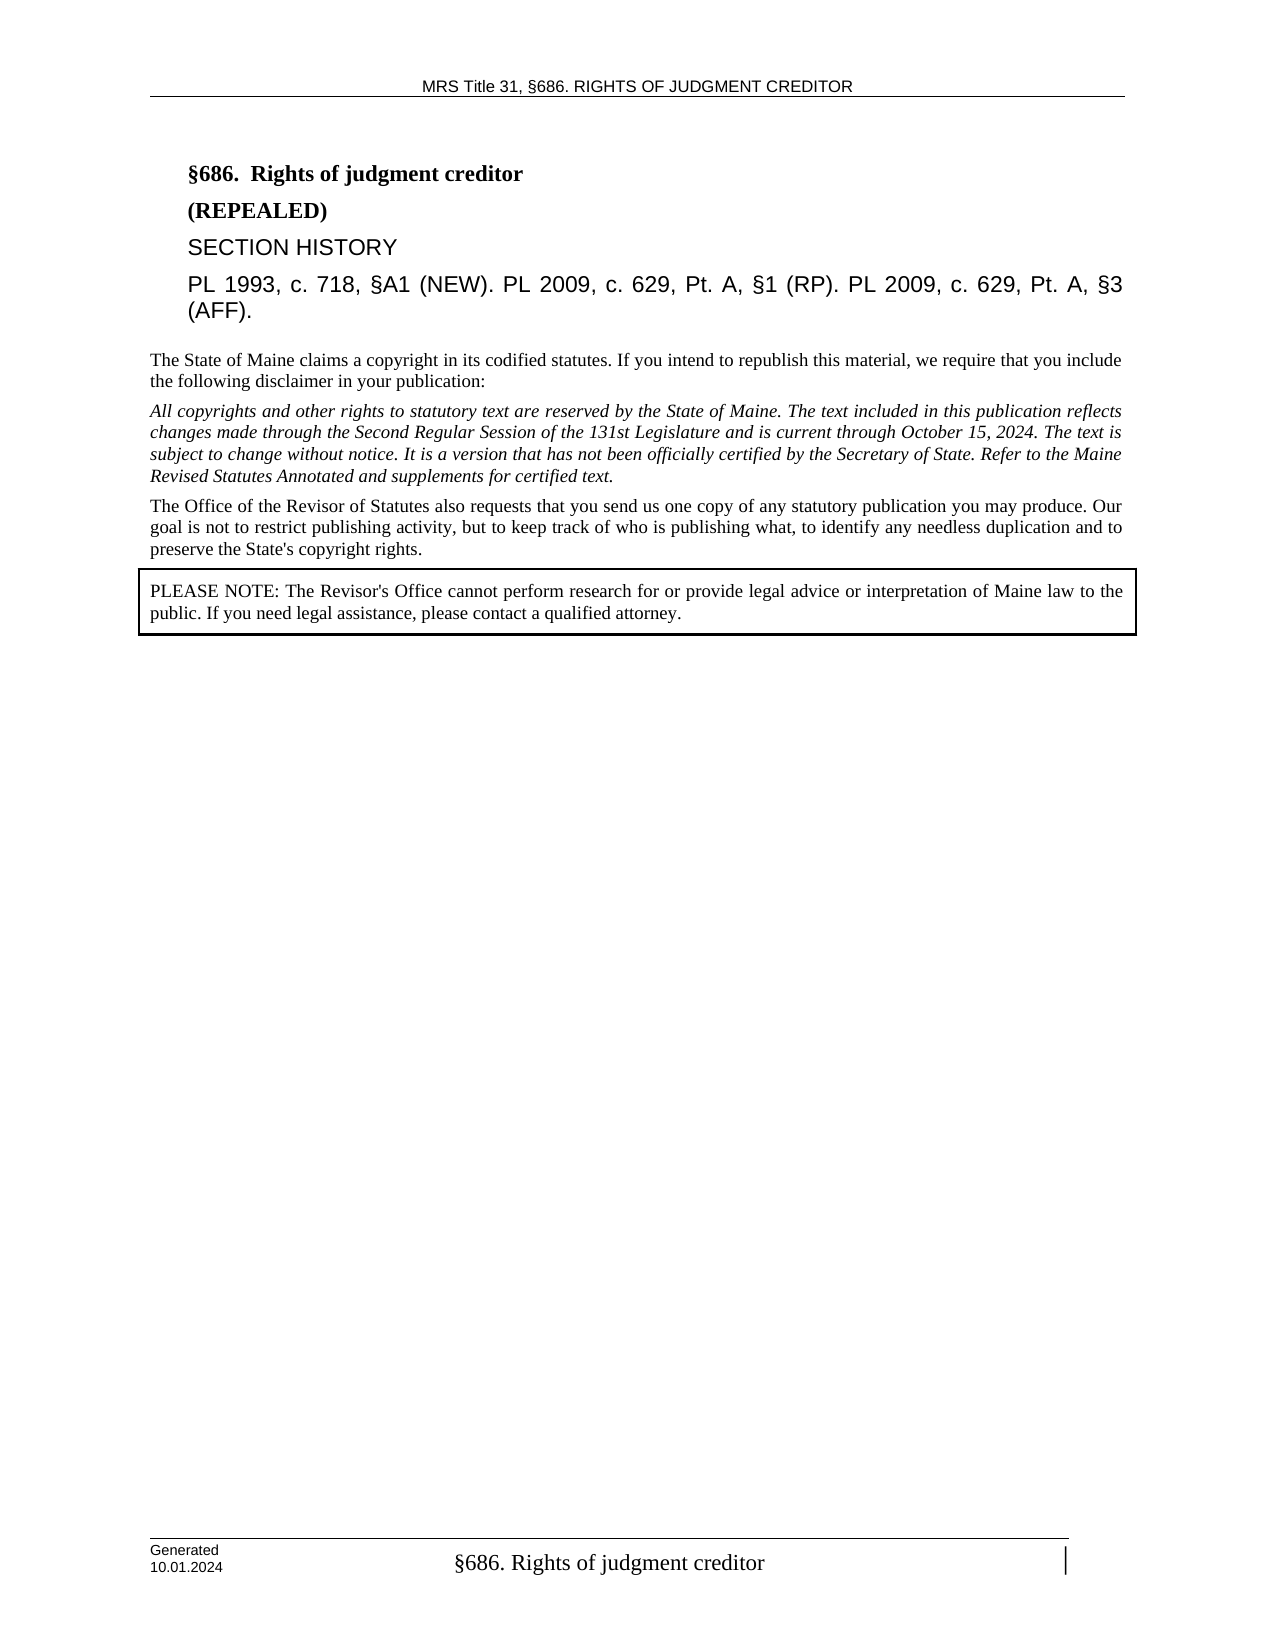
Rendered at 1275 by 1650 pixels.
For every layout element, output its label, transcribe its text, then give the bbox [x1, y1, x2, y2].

text §686. Rights of judgment creditor [187, 160, 1125, 187]
text PLEASE NOTE: The Revisor's Office cannot perform research for or provide legal advice or interpretation of Maine law to the public. If you need legal assistance, please contact a qualified attorney. [140, 570, 1135, 633]
text (REPEALED) [187, 197, 1125, 223]
text The State of Maine claims a copyright in its codified statutes. If you intend to republish this material, we require that you include the following disclaimer in your publication: [150, 348, 1125, 392]
text The Office of the Revisor of Statutes also requests that you send us one copy of any statutory publication you may produce. Our goal is not to restrict publishing activity, but to keep track of who is publishing what, to identify any needless duplication and to preserve the State's copyright rights. [150, 494, 1125, 559]
text SECTION HISTORY [187, 234, 1125, 260]
text PL 1993, c. 718, §A1 (NEW). PL 2009, c. 629, Pt. A, §1 (RP). PL 2009, c. 629, Pt. A, §3 (AFF). [187, 271, 1125, 323]
text All copyrights and other rights to statutory text are reserved by the State of Maine. The text included in this publication reflects changes made through the Second Regular Session of the 131st Legislature and is current through October 15, 2024 . The text is subject to change without notice. It is a version that has not been officially certified by the Secretary of State. Refer to the Maine Revised Statutes Annotated and supplements for certified text. [150, 400, 1125, 486]
